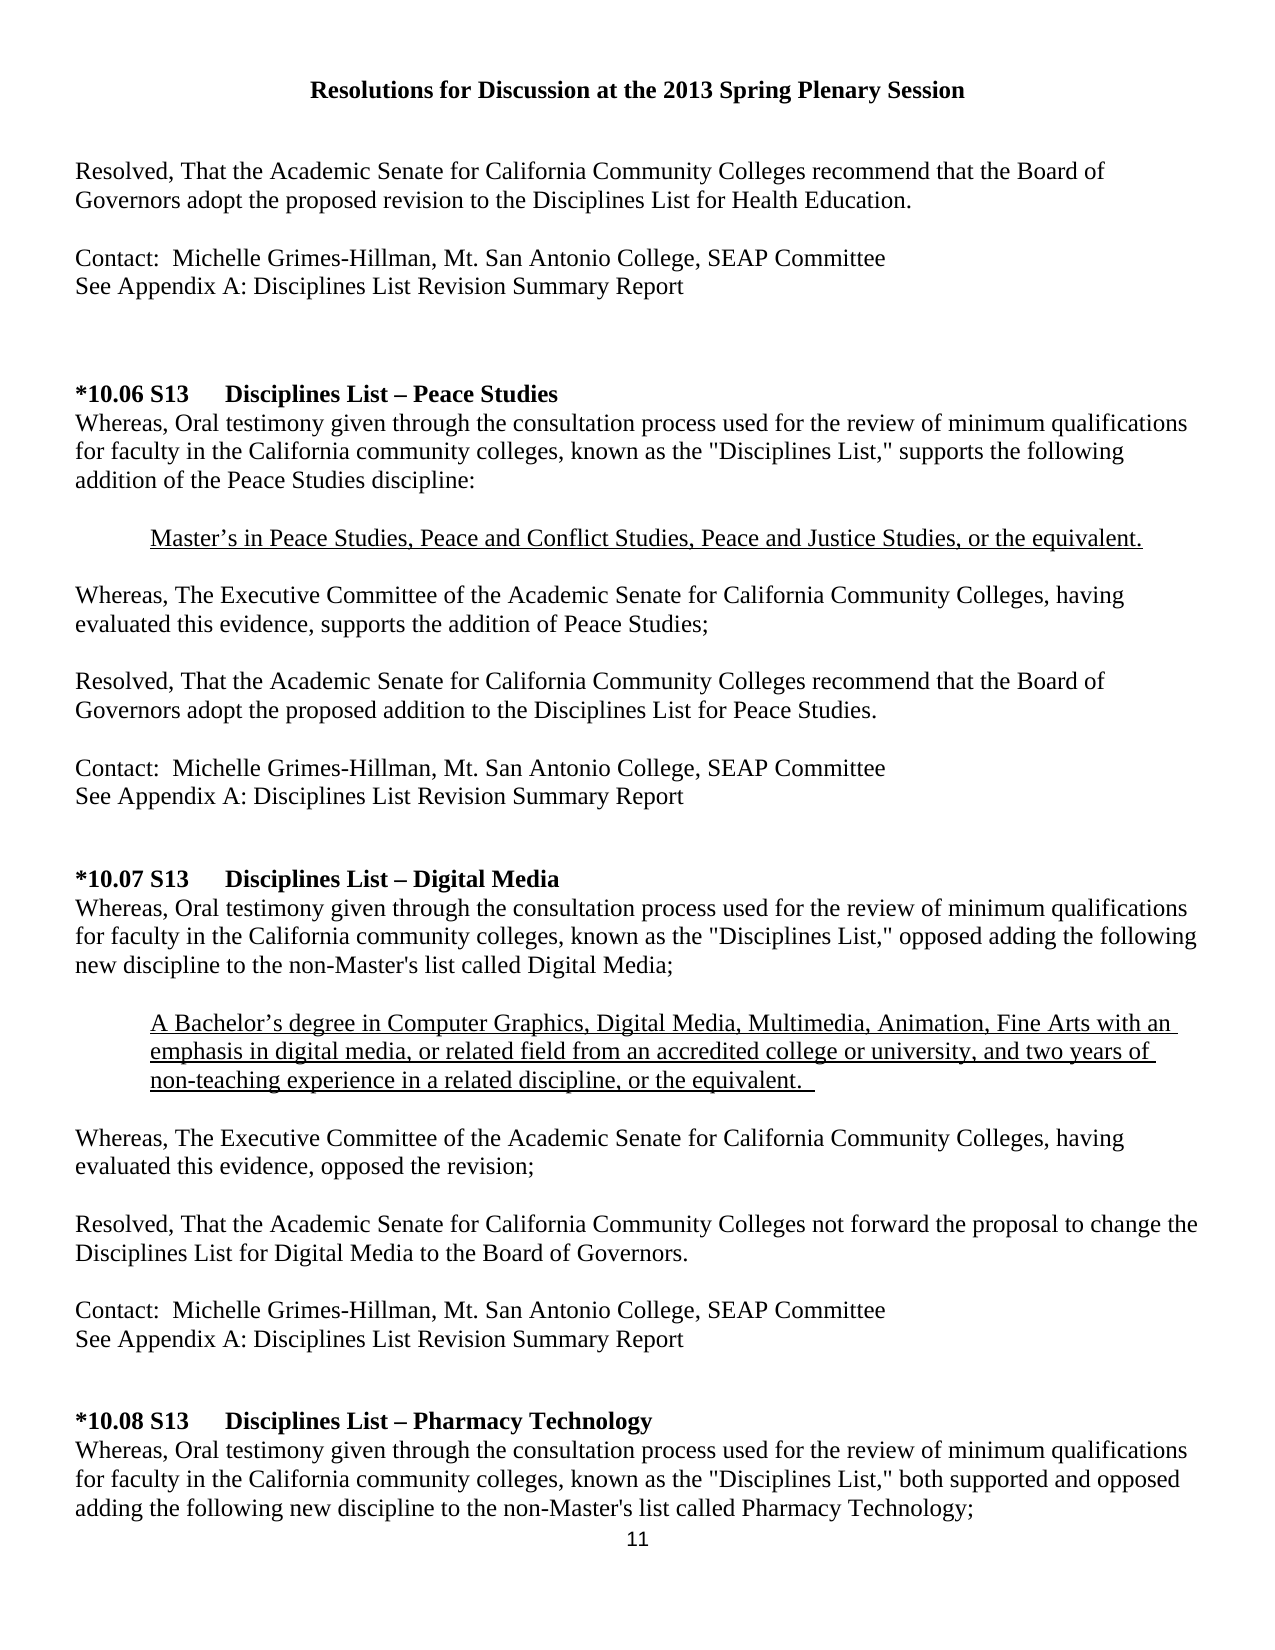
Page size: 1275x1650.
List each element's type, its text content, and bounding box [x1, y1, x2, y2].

text Whereas, The Executive Committee of the Academic Senate for California Community Colleges, having evaluated this evidence, opposed the revision; [75, 1123, 1200, 1180]
text Whereas, The Executive Committee of the Academic Senate for California Community Colleges, having evaluated this evidence, supports the addition of Peace Studies; [75, 580, 1200, 638]
text Contact: Michelle Grimes-Hillman, Mt. San Antonio College, SEAP Committee [75, 243, 1200, 271]
text Whereas, Oral testimony given through the consultation process used for the review of minimum qualifications for faculty in the California community colleges, known as the "Disciplines List," supports the following addition of the Peace Studies discipline: [75, 408, 1200, 494]
subtitle *10.08 S13 Disciplines List – Pharmacy Technology [75, 1406, 1200, 1435]
text Resolved, That the Academic Senate for California Community Colleges recommend that the Board of Governors adopt the proposed revision to the Disciplines List for Health Education. [75, 156, 1200, 214]
text Master’s in Peace Studies, Peace and Conflict Studies, Peace and Justice Studies, or the equivalent. [150, 523, 1200, 551]
subtitle *10.07 S13 Disciplines List – Digital Media [75, 864, 1200, 893]
text Resolved, That the Academic Senate for California Community Colleges not forward the proposal to change the Disciplines List for Digital Media to the Board of Governors. [75, 1209, 1200, 1266]
text See Appendix A: Disciplines List Revision Summary Report [75, 1324, 1200, 1353]
text See Appendix A: Disciplines List Revision Summary Report [75, 781, 1200, 810]
text Contact: Michelle Grimes-Hillman, Mt. San Antonio College, SEAP Committee [75, 753, 1200, 781]
text See Appendix A: Disciplines List Revision Summary Report [75, 271, 1200, 300]
text Contact: Michelle Grimes-Hillman, Mt. San Antonio College, SEAP Committee [75, 1295, 1200, 1324]
text Whereas, Oral testimony given through the consultation process used for the review of minimum qualifications for faculty in the California community colleges, known as the "Disciplines List," opposed adding the following new discipline to the non-Master's list called Digital Media; [75, 893, 1200, 979]
subtitle *10.06 S13 Disciplines List – Peace Studies [75, 379, 1200, 408]
text Whereas, Oral testimony given through the consultation process used for the review of minimum qualifications for faculty in the California community colleges, known as the "Disciplines List," both supported and opposed adding the following new discipline to the non-Master's list called Pharmacy Technology; [75, 1435, 1200, 1521]
text Resolved, That the Academic Senate for California Community Colleges recommend that the Board of Governors adopt the proposed addition to the Disciplines List for Peace Studies. [75, 666, 1200, 724]
text A Bachelor’s degree in Computer Graphics, Digital Media, Multimedia, Animation, Fine Arts with an emphasis in digital media, or related field from an accredited college or university, and two years of non-teaching experience in a related discipline, or the equivalent. [150, 1008, 1200, 1094]
